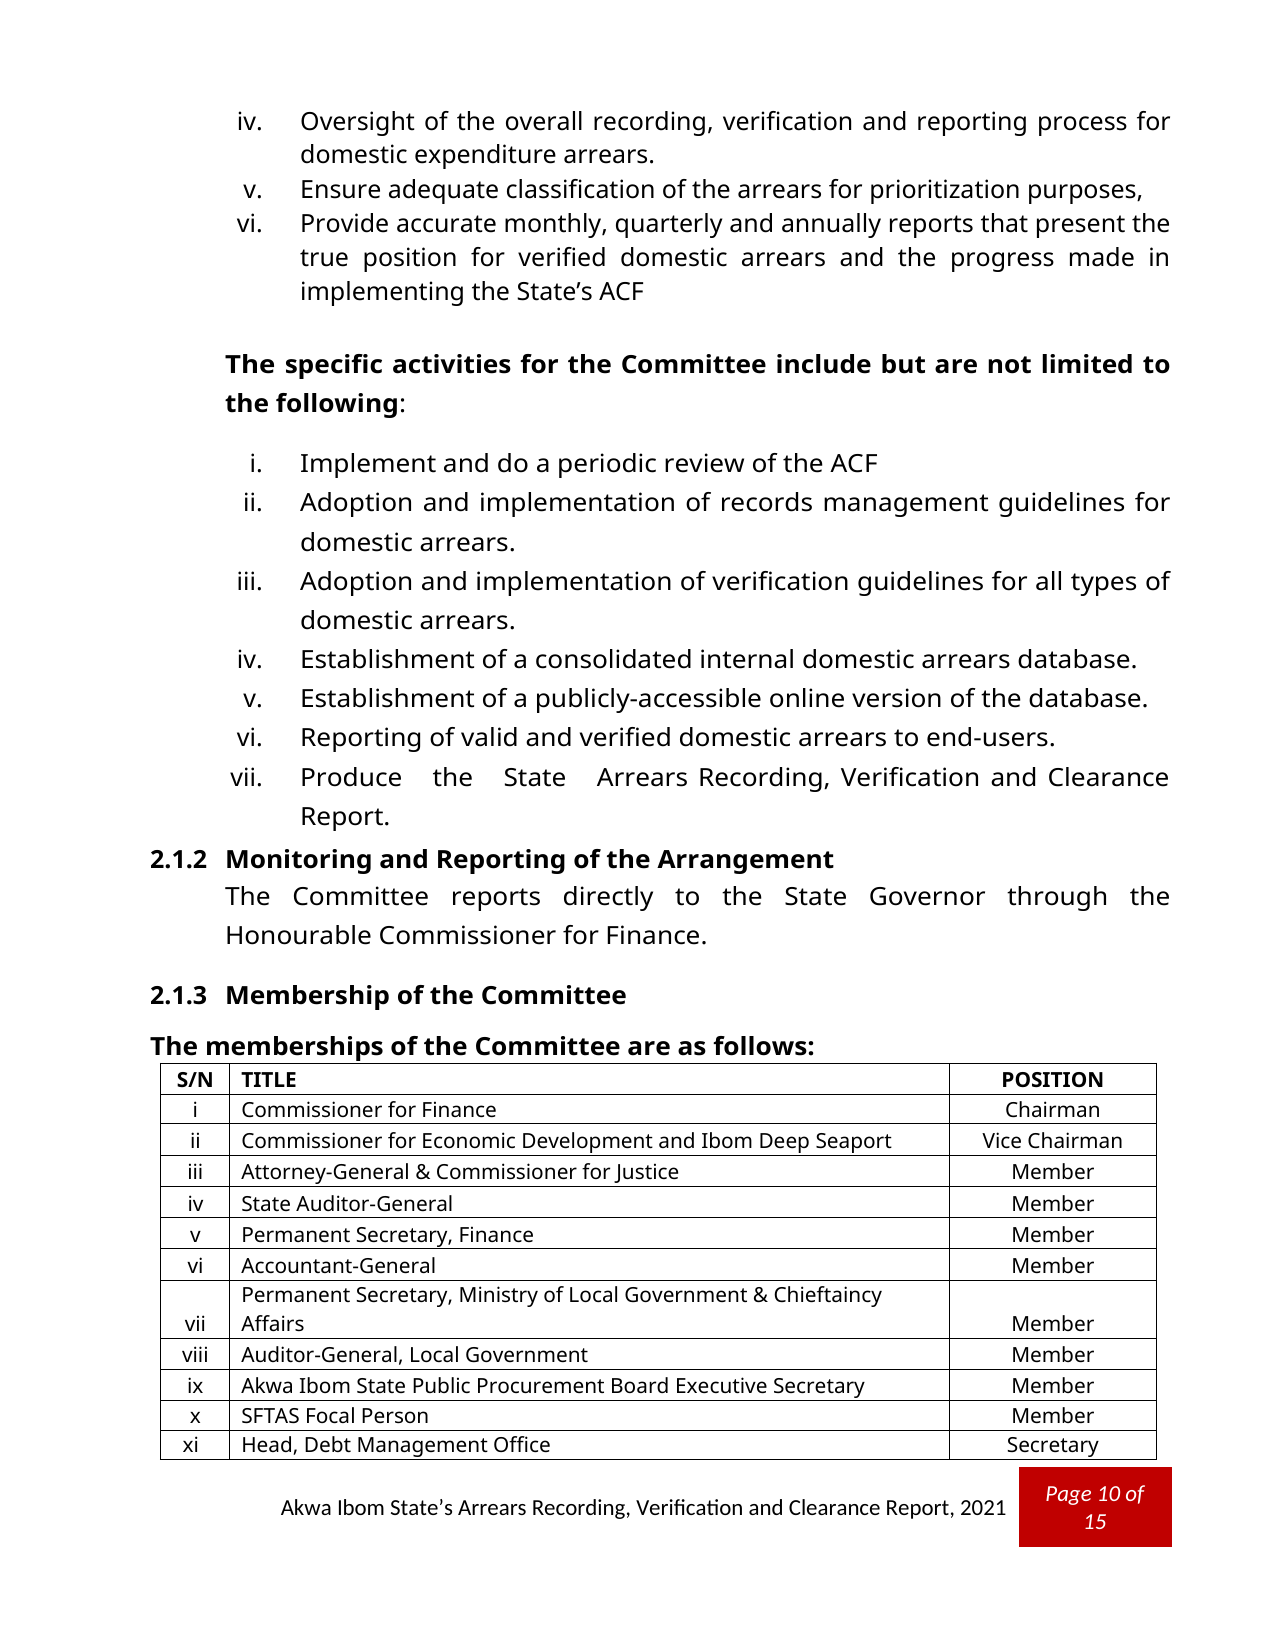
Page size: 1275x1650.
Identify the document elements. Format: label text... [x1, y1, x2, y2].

table_cell Member [950, 1339, 1156, 1369]
subtitle Monitoring and Reporting of the Arrangement [150, 842, 1172, 876]
list Ensure adequate classification of the arrears for prioritization purposes, [262, 171, 1172, 205]
table_header TITLE [230, 1064, 949, 1094]
table_cell Member [950, 1218, 1156, 1248]
table_cell iii [161, 1156, 229, 1186]
subtitle Membership of the Committee [150, 978, 1172, 1012]
table_cell x [161, 1401, 229, 1429]
table_cell Member [950, 1249, 1156, 1279]
list Oversight of the overall recording, verification and reporting process for domestic expenditure arrears. [262, 103, 1172, 171]
table_cell Head, Debt Management Office [230, 1431, 949, 1459]
table_header S/N [161, 1064, 229, 1094]
list Implement and do a periodic review of the ACF [262, 446, 1172, 480]
table_cell Secretary [950, 1431, 1156, 1459]
table_cell ix [161, 1370, 229, 1400]
text The Committee reports directly to the State Governor through the Honourable Commissioner for Finance. [225, 878, 1172, 952]
list Produce the State Arrears Recording, Verification and Clearance Report. [262, 759, 1172, 832]
table_cell ii [161, 1124, 229, 1154]
table_cell Commissioner for Finance [230, 1095, 949, 1123]
table_cell i [161, 1095, 229, 1123]
table_cell Vice Chairman [950, 1124, 1156, 1154]
table_cell Member [950, 1187, 1156, 1217]
table_cell Permanent Secretary, Ministry of Local Government & Chieftaincy Affairs [230, 1281, 949, 1337]
table_cell Permanent Secretary, Finance [230, 1218, 949, 1248]
table_cell State Auditor-General [230, 1187, 949, 1217]
table_header POSITION [950, 1064, 1156, 1094]
table_cell Attorney-General & Commissioner for Justice [230, 1156, 949, 1186]
text The memberships of the Committee are as follows: [150, 1028, 1172, 1063]
table_cell vi [161, 1249, 229, 1279]
table_cell Member [950, 1370, 1156, 1400]
table_cell xi [161, 1431, 229, 1459]
table_cell Commissioner for Economic Development and Ibom Deep Seaport [230, 1124, 949, 1154]
table_cell vii [161, 1281, 229, 1337]
table_cell v [161, 1218, 229, 1248]
table_cell viii [161, 1339, 229, 1369]
table_cell Member [950, 1156, 1156, 1186]
text The specific activities for the Committee include but are not limited to the following: [225, 347, 1172, 420]
table_cell iv [161, 1187, 229, 1217]
table_cell Akwa Ibom State Public Procurement Board Executive Secretary [230, 1370, 949, 1400]
table_cell Chairman [950, 1095, 1156, 1123]
list Establishment of a consolidated internal domestic arrears database. [262, 642, 1172, 676]
list Adoption and implementation of verification guidelines for all types of domestic arrears. [262, 563, 1172, 637]
table_cell Member [950, 1401, 1156, 1429]
table_cell Accountant-General [230, 1249, 949, 1279]
list Provide accurate monthly, quarterly and annually reports that present the true position for verified domestic arrears and the progress made in implementing the State’s ACF [262, 205, 1172, 307]
list Reporting of valid and verified domestic arrears to end-users. [262, 720, 1172, 754]
list Establishment of a publicly-accessible online version of the database. [262, 681, 1172, 715]
table_cell Auditor-General, Local Government [230, 1339, 949, 1369]
list Adoption and implementation of records management guidelines for domestic arrears. [262, 485, 1172, 558]
table_cell SFTAS Focal Person [230, 1401, 949, 1429]
table_cell Member [950, 1281, 1156, 1337]
